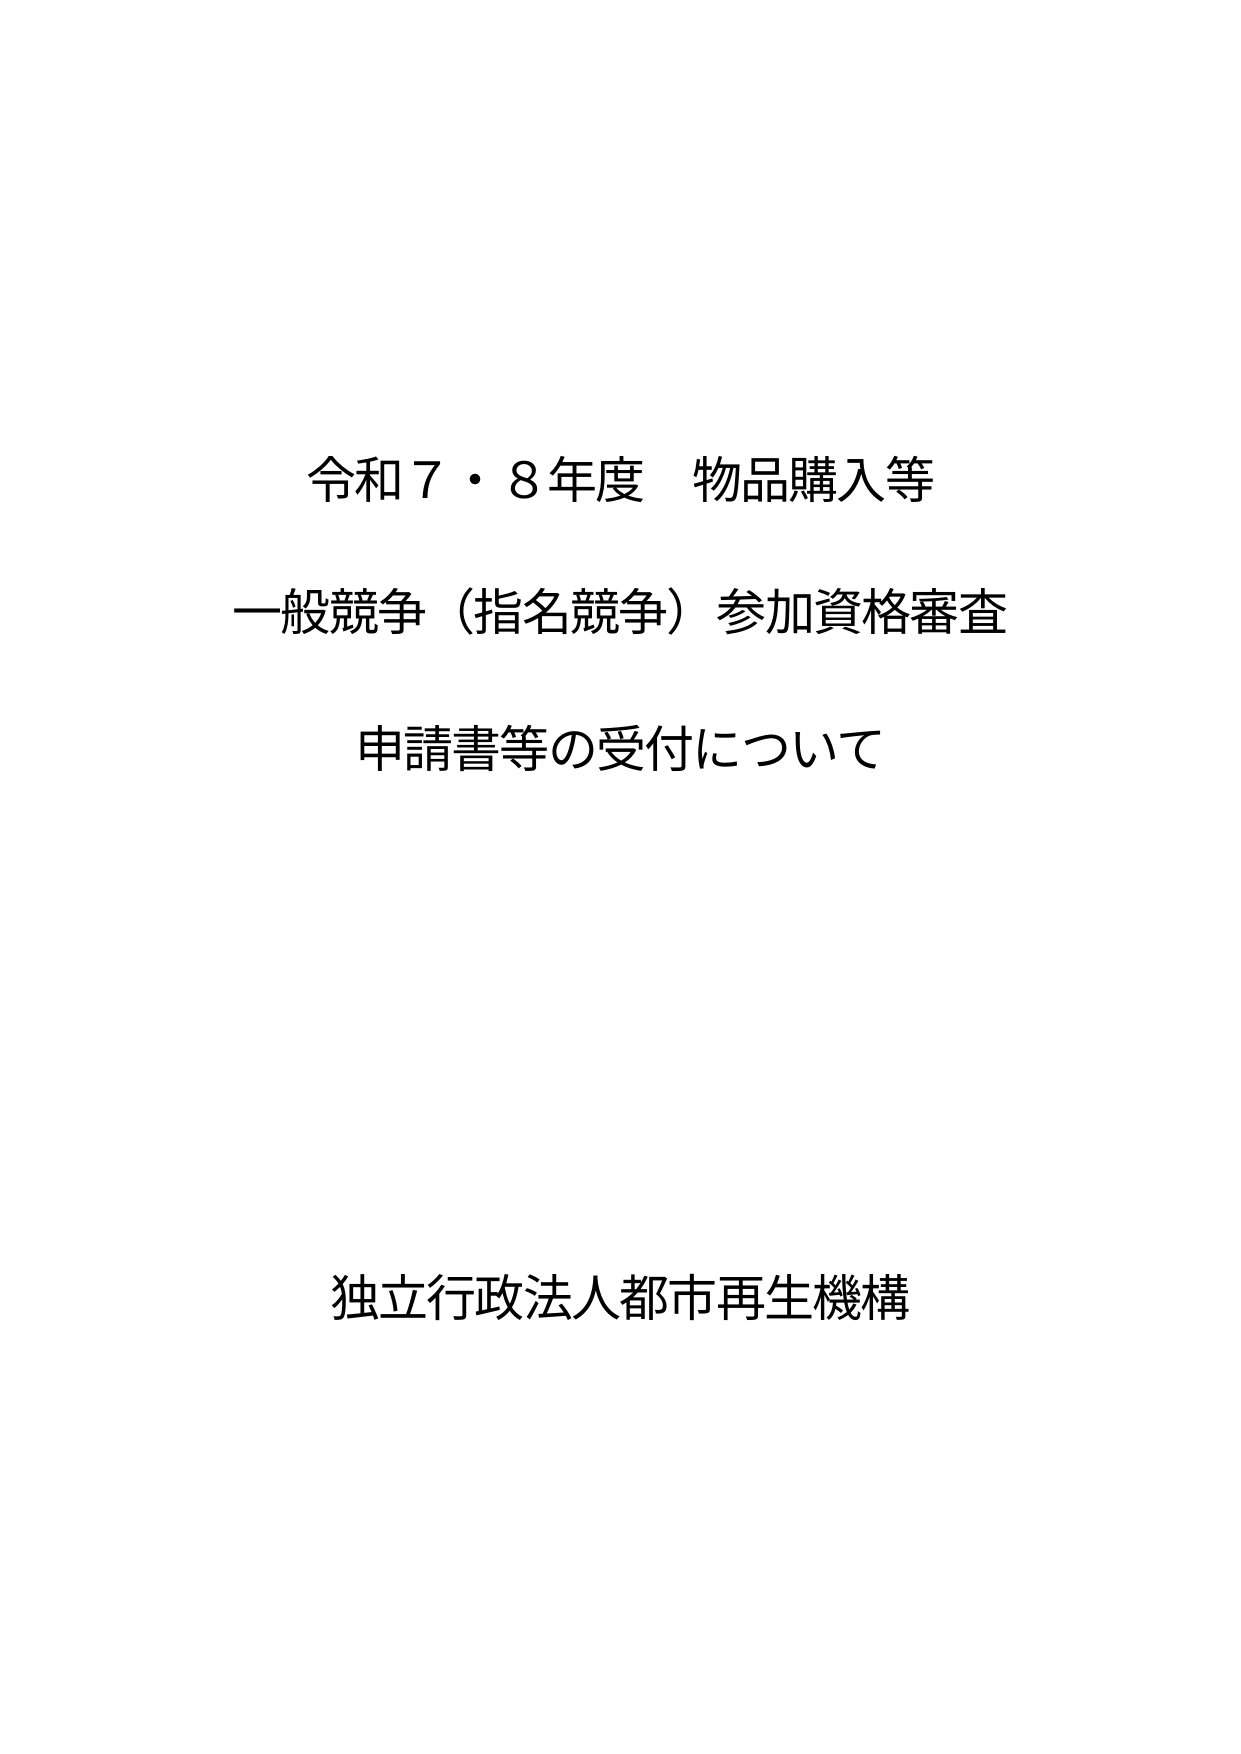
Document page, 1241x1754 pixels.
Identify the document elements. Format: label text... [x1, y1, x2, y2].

text 令和７・８年度 物品購入等 [118, 461, 1124, 507]
text 申請書等の受付について [118, 713, 1124, 782]
text 一般競争（指名競争）参加資格審査 [118, 576, 1124, 644]
text 独立行政法人都市再生機構 [118, 1261, 1124, 1330]
